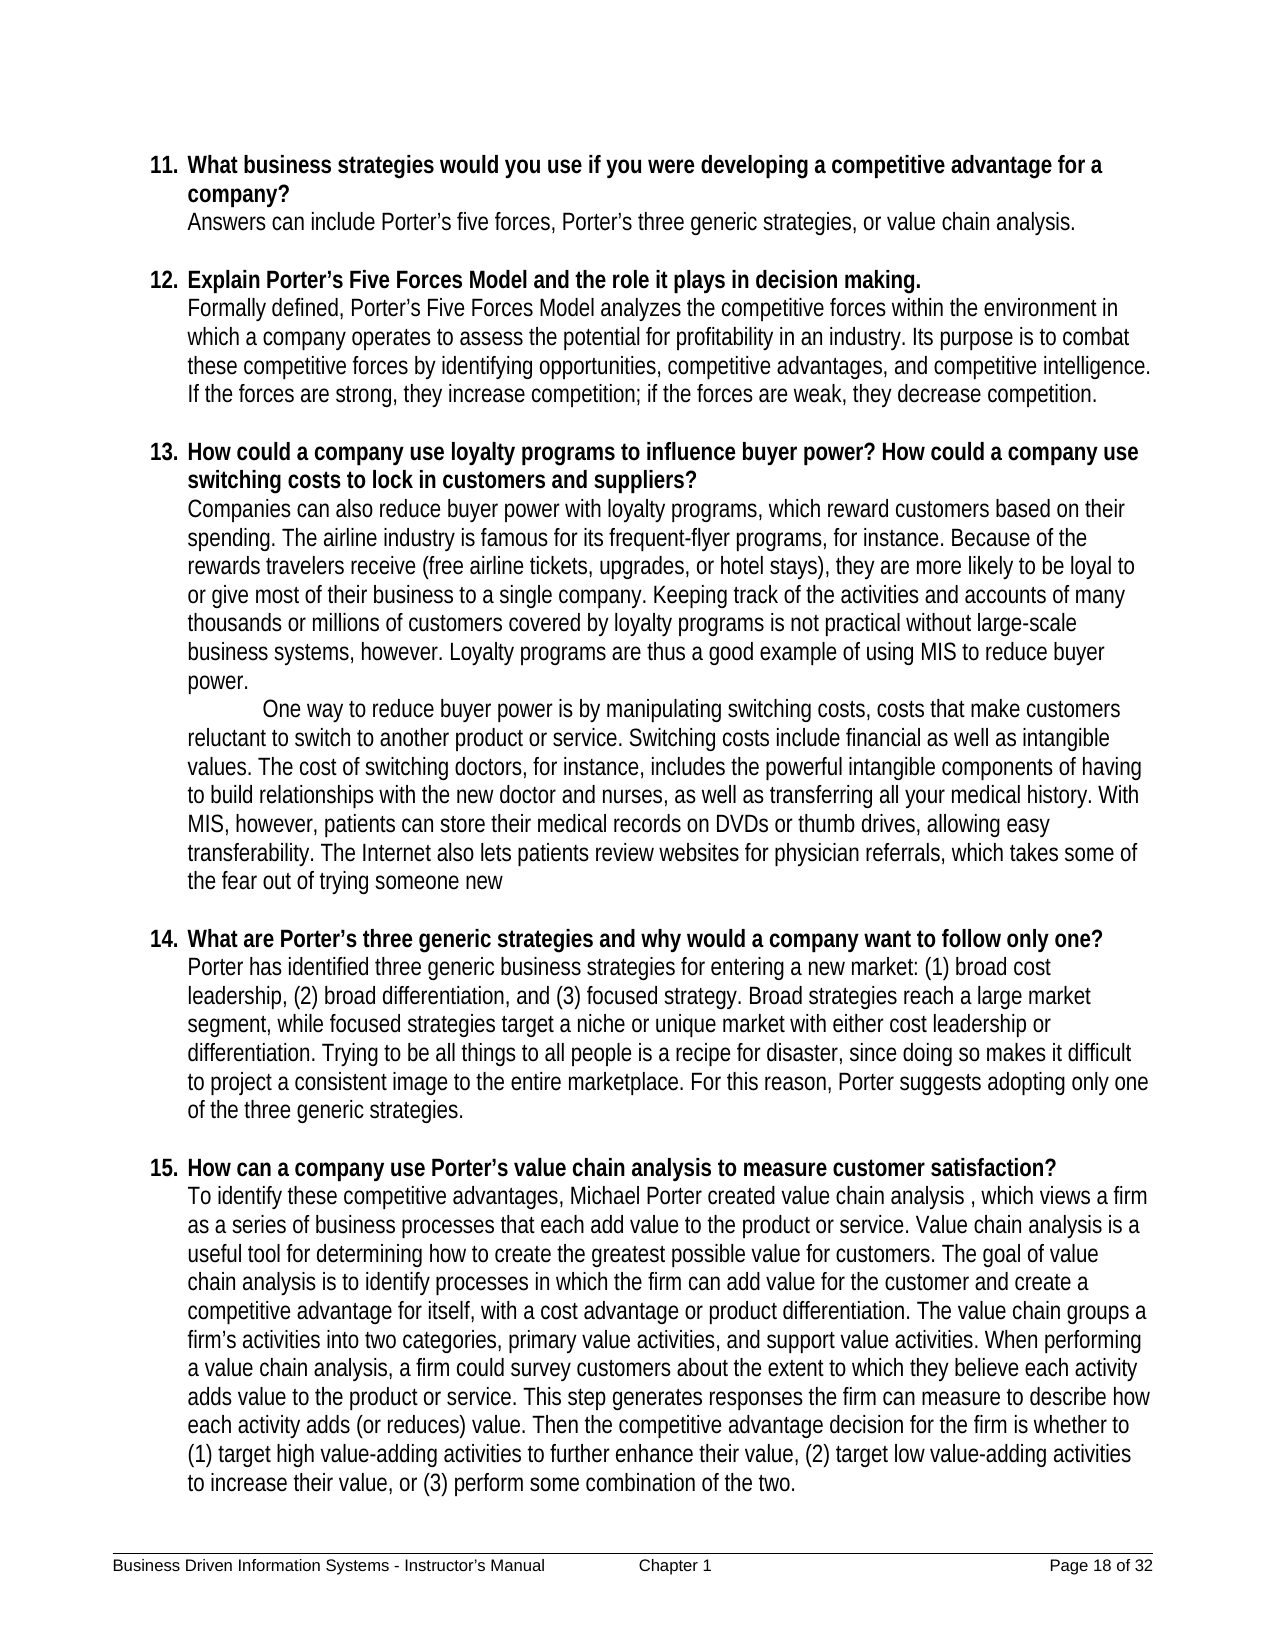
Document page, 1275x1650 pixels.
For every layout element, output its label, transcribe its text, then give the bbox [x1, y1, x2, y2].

list Answers can include Porter’s five forces, Porter’s three generic strategies, or value chain analysis. [187, 207, 1153, 236]
list What are Porter’s three generic strategies and why would a company want to follow only one? [150, 923, 1153, 952]
list How can a company use Porter’s value chain analysis to measure customer satisfaction? [150, 1153, 1153, 1181]
list One way to reduce buyer power is by manipulating switching costs, costs that make customers reluctant to switch to another product or service. Switching costs include financial as well as intangible values. The cost of switching doctors, for instance, includes the powerful intangible components of having to build relationships with the new doctor and nurses, as well as transferring all your medical history. With MIS, however, patients can store their medical records on DVDs or thumb drives, allowing easy transferability. The Internet also lets patients review websites for physician referrals, which takes some of the fear out of trying someone new [187, 694, 1153, 895]
list What business strategies would you use if you were developing a competitive advantage for a company? [150, 150, 1153, 207]
list How could a company use loyalty programs to influence buyer power? How could a company use switching costs to lock in customers and suppliers? [150, 437, 1153, 494]
list Companies can also reduce buyer power with loyalty programs, which reward customers based on their spending. The airline industry is famous for its frequent-flyer programs, for instance. Because of the rewards travelers receive (free airline tickets, upgrades, or hotel stays), they are more likely to be loyal to or give most of their business to a single company. Keeping track of the activities and accounts of many thousands or millions of customers covered by loyalty programs is not practical without large-scale business systems, however. Loyalty programs are thus a good example of using MIS to reduce buyer power. [187, 494, 1153, 694]
list Explain Porter’s Five Forces Model and the role it plays in decision making. [150, 265, 1153, 293]
list To identify these competitive advantages, Michael Porter created value chain analysis , which views a firm as a series of business processes that each add value to the product or service. Value chain analysis is a useful tool for determining how to create the greatest possible value for customers. The goal of value chain analysis is to identify processes in which the firm can add value for the customer and create a competitive advantage for itself, with a cost advantage or product differentiation. The value chain groups a firm’s activities into two categories, primary value activities, and support value activities. When performing a value chain analysis, a firm could survey customers about the extent to which they believe each activity adds value to the product or service. This step generates responses the firm can measure to describe how each activity adds (or reduces) value. Then the competitive advantage decision for the firm is whether to (1) target high value-adding activities to further enhance their value, (2) target low value-adding activities to increase their value, or (3) perform some combination of the two. [187, 1181, 1153, 1496]
list Porter has identified three generic business strategies for entering a new market: (1) broad cost leadership, (2) broad differentiation, and (3) focused strategy. Broad strategies reach a large market segment, while focused strategies target a niche or unique market with either cost leadership or differentiation. Trying to be all things to all people is a recipe for disaster, since doing so makes it difficult to project a consistent image to the entire marketplace. For this reason, Porter suggests adopting only one of the three generic strategies. [187, 952, 1153, 1124]
list Formally defined, Porter’s Five Forces Model analyzes the competitive forces within the environment in which a company operates to assess the potential for profitability in an industry. Its purpose is to combat these competitive forces by identifying opportunities, competitive advantages, and competitive intelligence. If the forces are strong, they increase competition; if the forces are weak, they decrease competition. [187, 293, 1153, 408]
